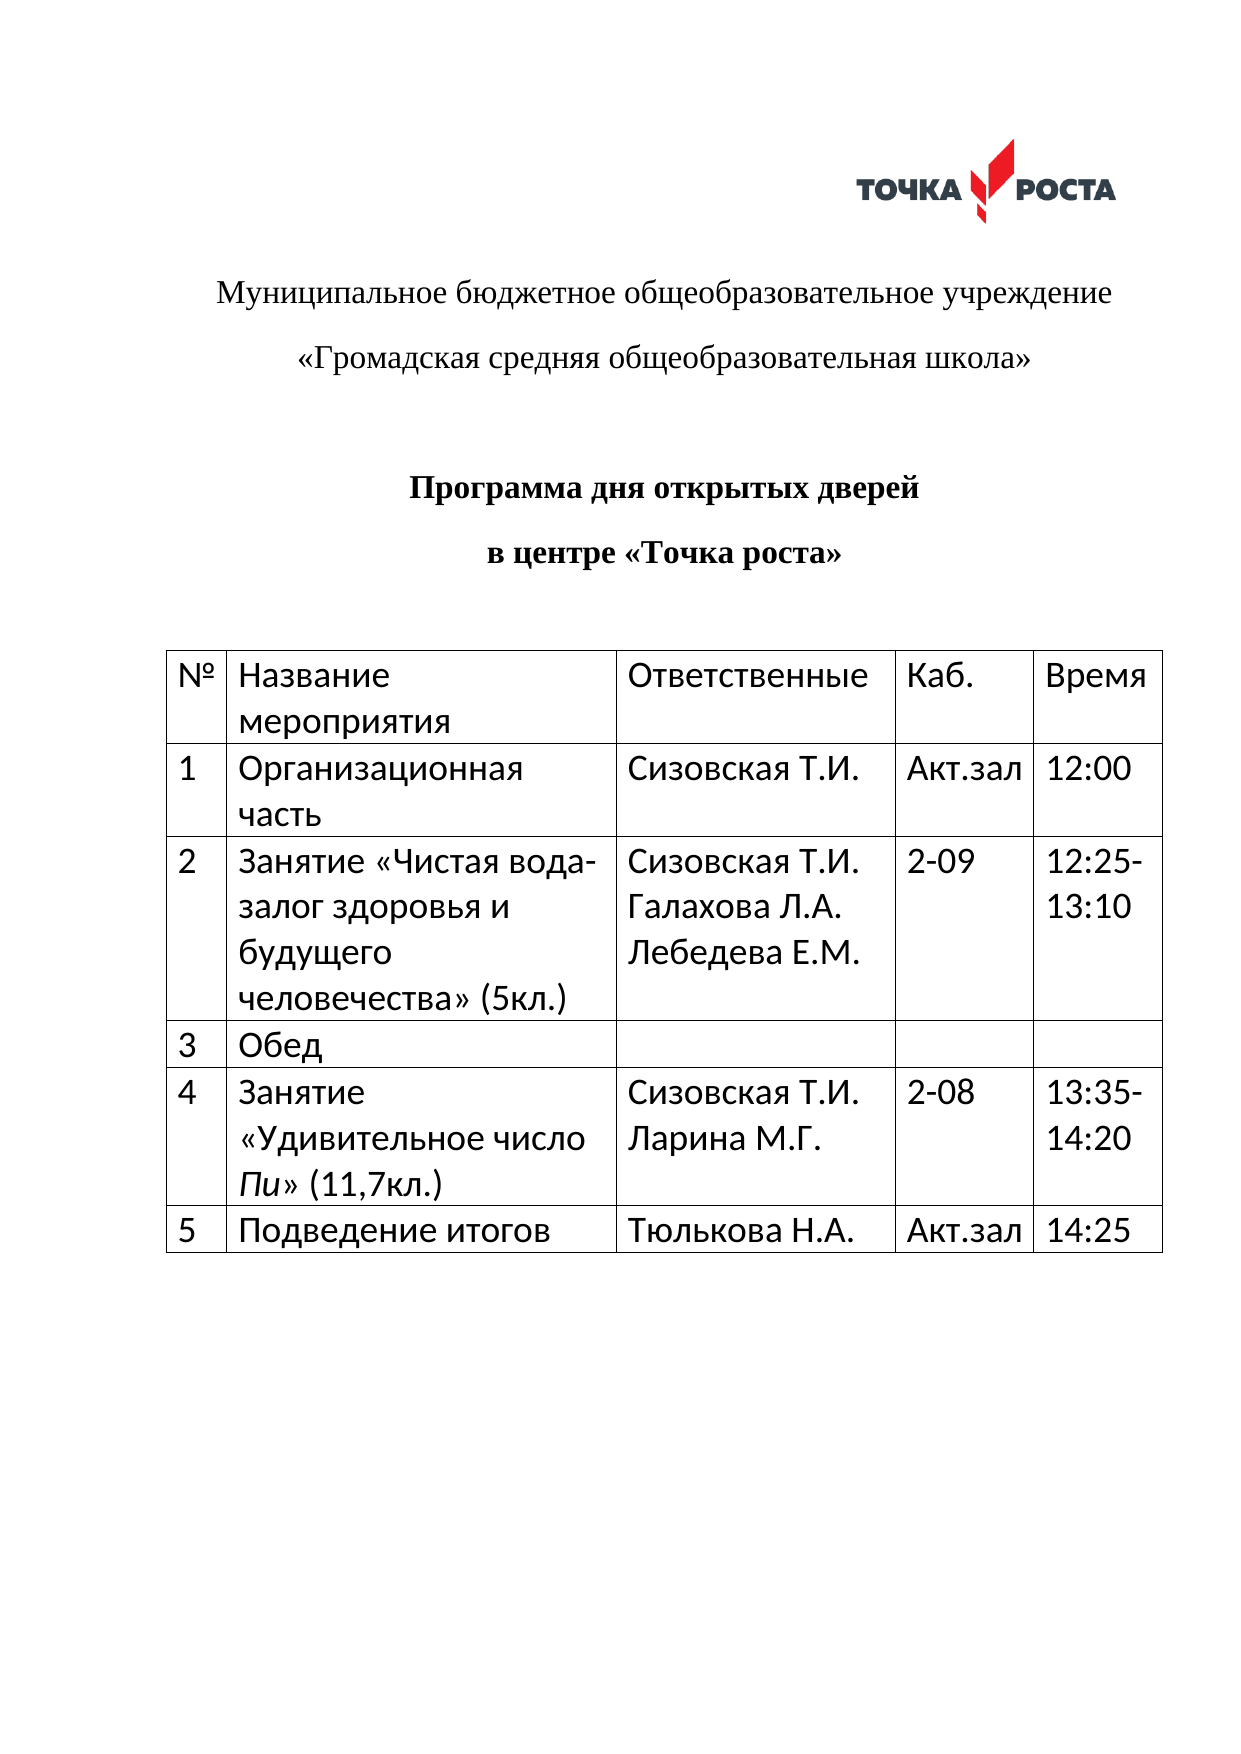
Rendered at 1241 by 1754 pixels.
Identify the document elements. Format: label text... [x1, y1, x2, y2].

table_cell 12:25-13:10 [1034, 837, 1162, 1020]
table_cell 14:25 [1034, 1206, 1162, 1252]
table_cell Подведение итогов [227, 1206, 616, 1252]
table_cell [896, 1021, 1033, 1067]
table_cell Акт.зал [896, 1206, 1033, 1252]
table_cell Организационная часть [227, 744, 616, 836]
text Муниципальное бюджетное общеобразовательное учреждение [177, 273, 1152, 311]
table_header № [167, 651, 226, 743]
table_header Время [1034, 651, 1162, 743]
table_cell Занятие «Чистая вода- залог здоровья и будущего человечества» (5кл.) [227, 837, 616, 1020]
table_cell Обед [227, 1021, 616, 1067]
table_cell 1 [167, 744, 226, 836]
table_cell 2-09 [896, 837, 1033, 1020]
table_cell 2-08 [896, 1068, 1033, 1205]
table_header Каб. [896, 651, 1033, 743]
table_cell [617, 1021, 895, 1067]
text «Громадская средняя общеобразовательная школа» [177, 338, 1152, 376]
table_cell 5 [167, 1206, 226, 1252]
table_cell Занятие «Удивительное число Пи» (11,7кл.) [227, 1068, 616, 1205]
table_cell 2 [167, 837, 226, 1020]
table_header Название мероприятия [227, 651, 616, 743]
text Программа дня открытых дверей [177, 467, 1152, 506]
text в центре «Точка роста» [177, 532, 1152, 571]
table_cell [1034, 1021, 1162, 1067]
table_cell 13:35-14:20 [1034, 1068, 1162, 1205]
table_cell Тюлькова Н.А. [617, 1206, 895, 1252]
table_cell 3 [167, 1021, 226, 1067]
table_cell 4 [167, 1068, 226, 1205]
table_header Ответственные [617, 651, 895, 743]
table_cell Сизовская Т.И. Ларина М.Г. [617, 1068, 895, 1205]
table_cell 12:00 [1034, 744, 1162, 836]
table_cell Сизовская Т.И. Галахова Л.А. Лебедева Е.М. [617, 837, 895, 1020]
table_cell Сизовская Т.И. [617, 744, 895, 836]
table_cell Акт.зал [896, 744, 1033, 836]
picture [817, 118, 1152, 244]
